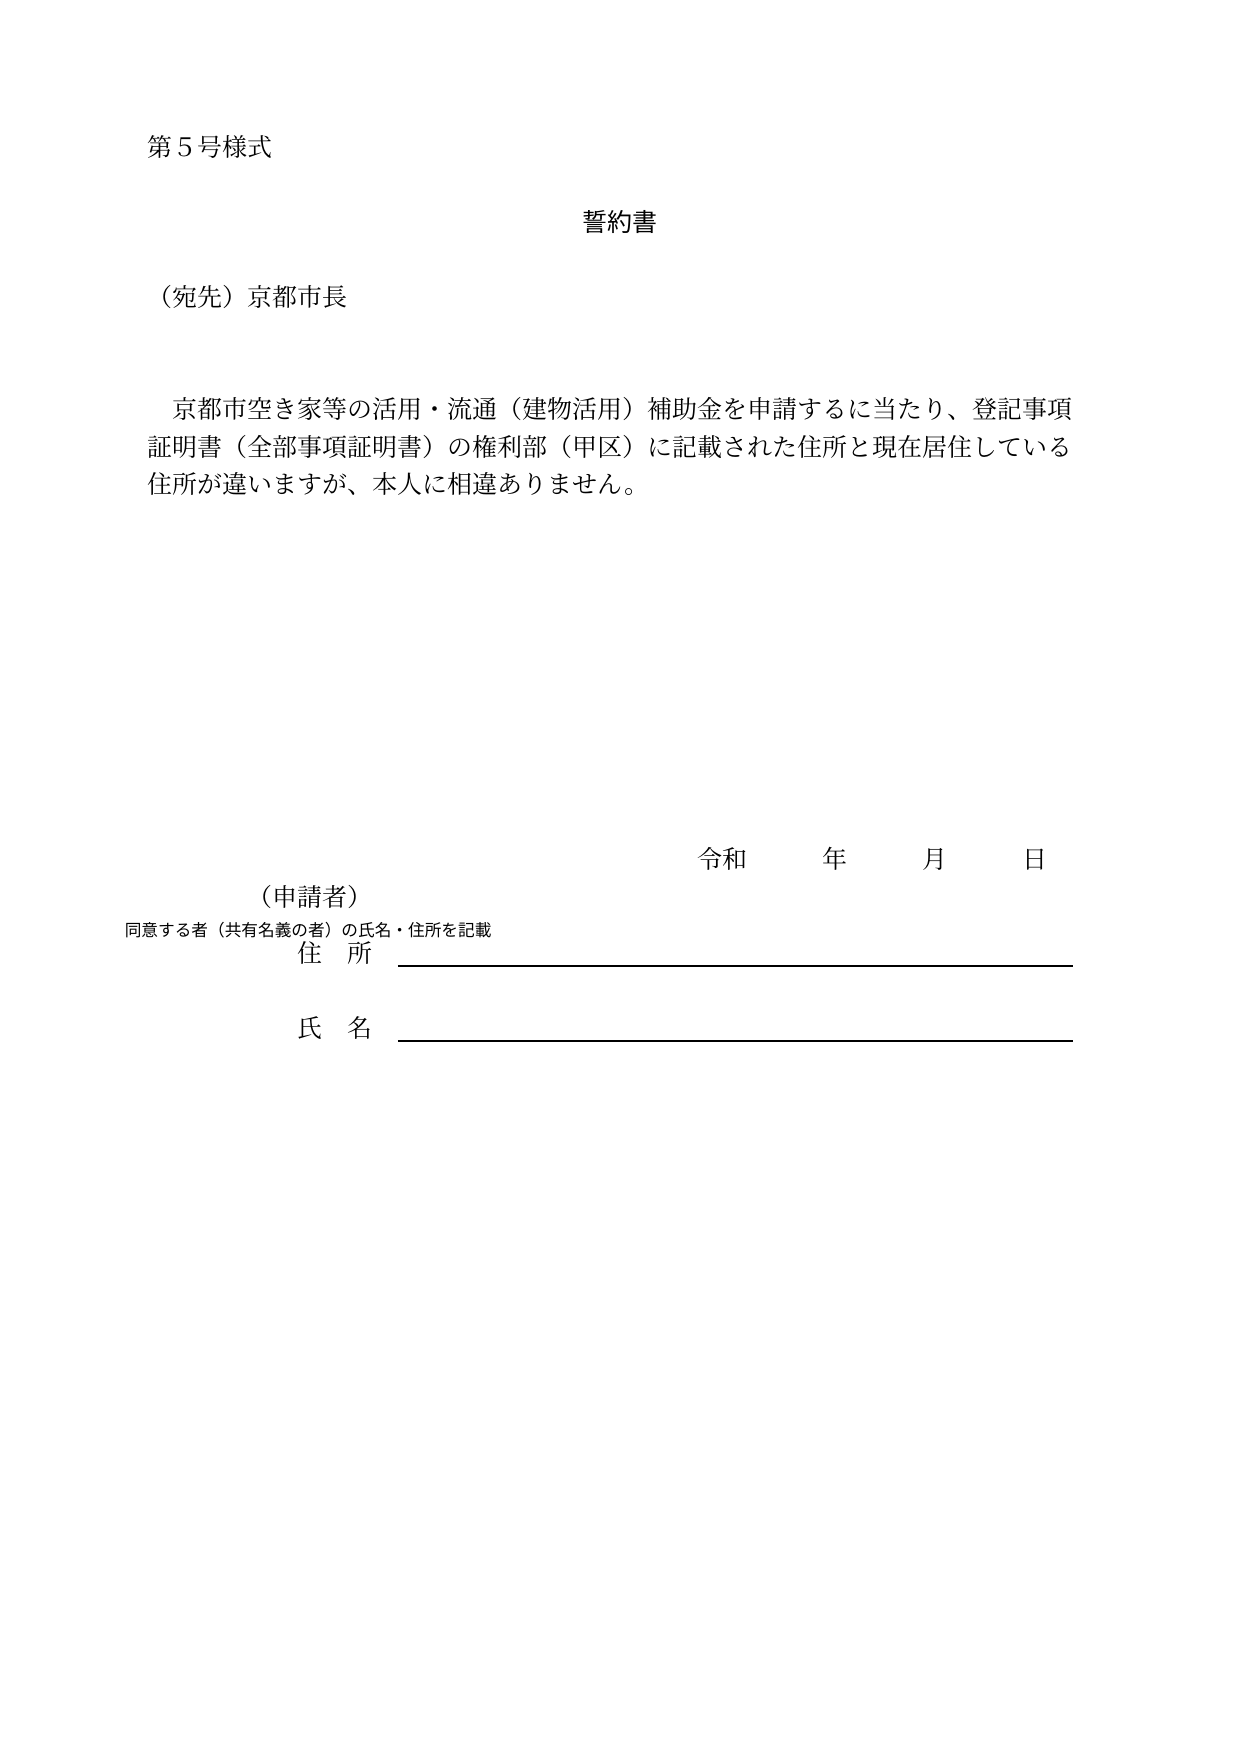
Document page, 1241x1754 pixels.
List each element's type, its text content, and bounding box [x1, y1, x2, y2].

text 誓約書 [148, 202, 1092, 239]
text 令和 年 月 日 [148, 839, 1092, 877]
text （申請者） [148, 877, 1092, 914]
text 氏 名 [148, 1008, 1092, 1046]
text 京都市空き家等の活用・流通（建物活用）補助金を申請するに当たり、登記事項証明書（全部事項証明書）の権利部（甲区）に記載された住所と現在居住している住所が違いますが、本人に相違ありません。 [148, 389, 1092, 502]
text 第５号様式 [148, 127, 1092, 164]
text 住 所 [148, 933, 1092, 971]
text （宛先）京都市長 [148, 277, 1092, 314]
